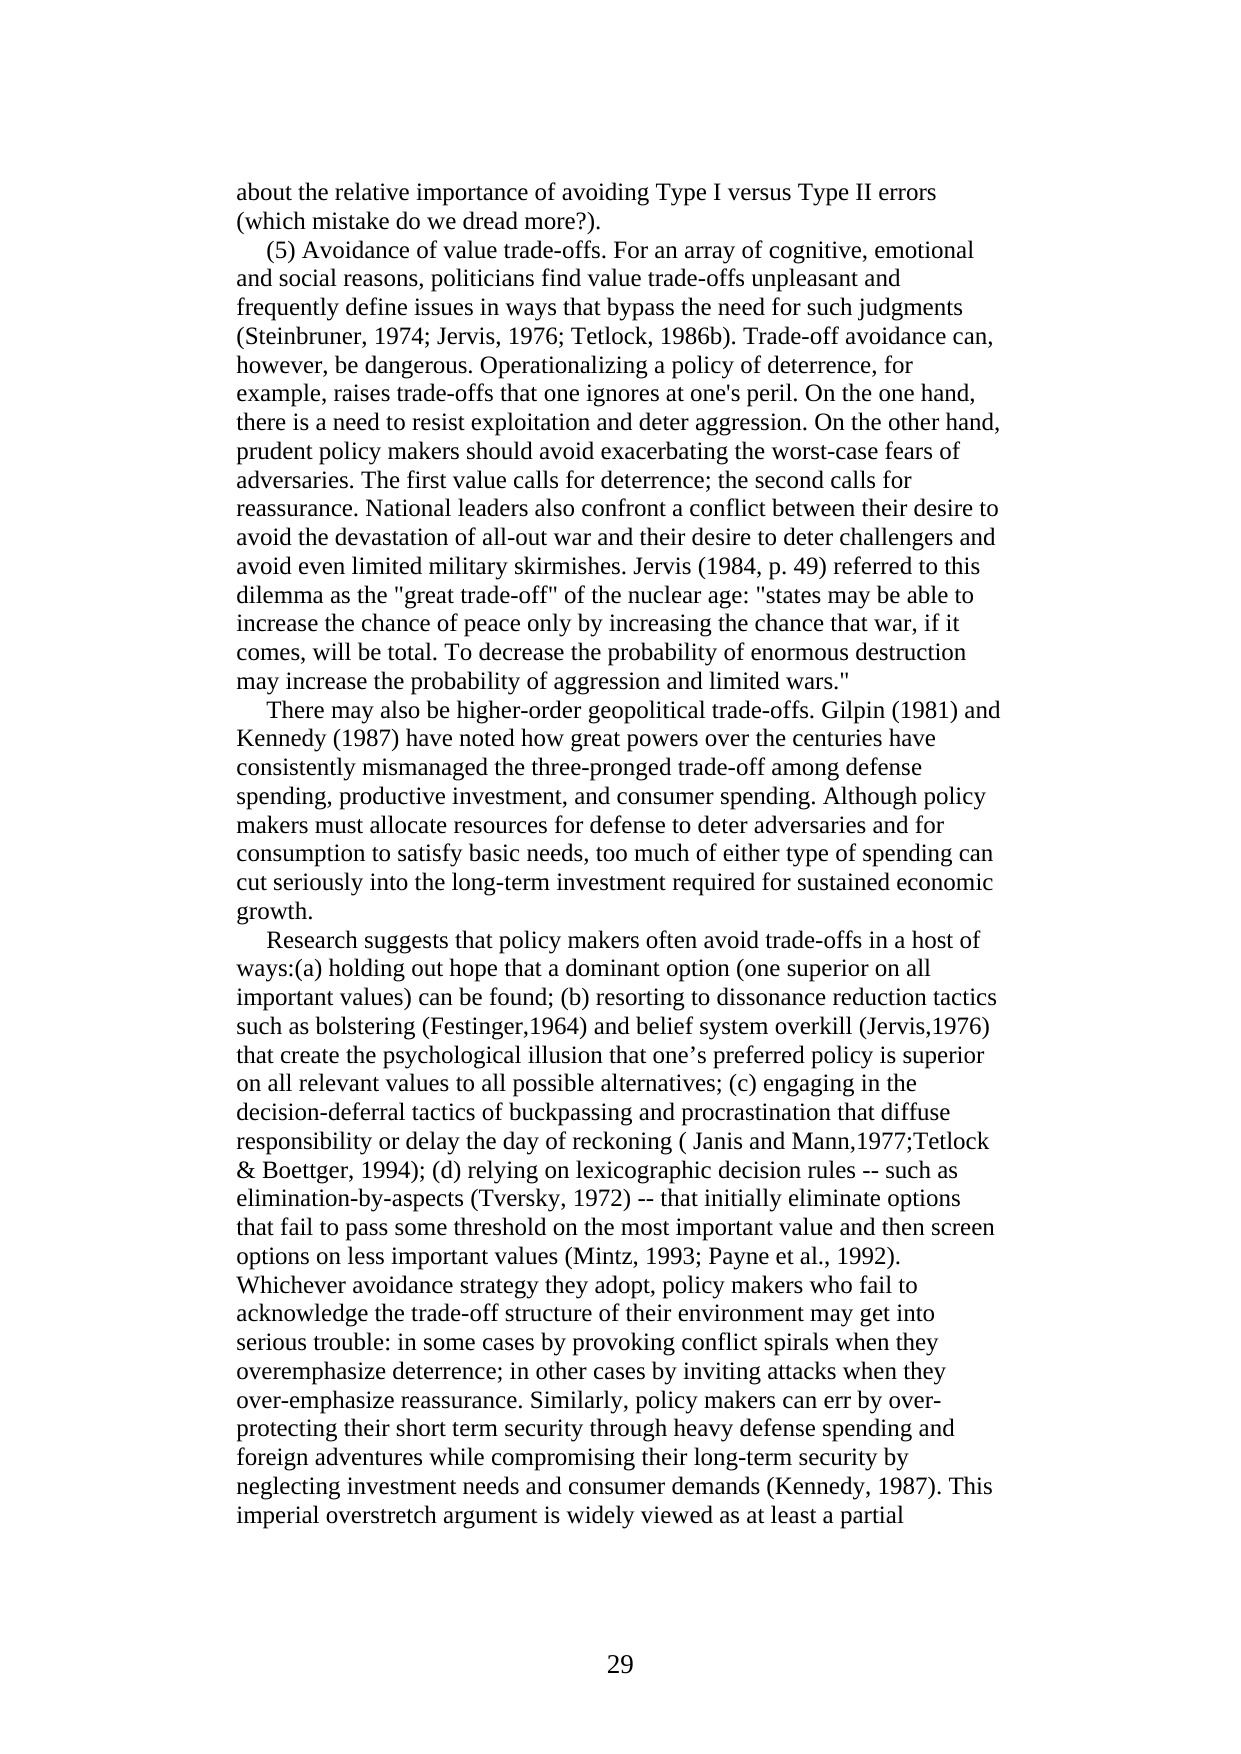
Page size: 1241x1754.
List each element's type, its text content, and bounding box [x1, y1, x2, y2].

text There may also be higher-order geopolitical trade-offs. Gilpin (1981) and Kennedy (1987) have noted how great powers over the centuries have consistently mismanaged the three-pronged trade-off among defense spending, productive investment, and consumer spending. Although policy makers must allocate resources for defense to deter adversaries and for consumption to satisfy basic needs, too much of either type of spending can cut seriously into the long-term investment required for sustained economic growth. [236, 695, 1004, 925]
text (5) Avoidance of value trade-offs. For an array of cognitive, emotional and social reasons, politicians find value trade-offs unpleasant and frequently define issues in ways that bypass the need for such judgments (Steinbruner, 1974; Jervis, 1976; Tetlock, 1986b). Trade-off avoidance can, however, be dangerous. Operationalizing a policy of deterrence, for example, raises trade-offs that one ignores at one's peril. On the one hand, there is a need to resist exploitation and deter aggression. On the other hand, prudent policy makers should avoid exacerbating the worst-case fears of adversaries. The first value calls for deterrence; the second calls for reassurance. National leaders also confront a conflict between their desire to avoid the devastation of all-out war and their desire to deter challengers and avoid even limited military skirmishes. Jervis (1984, p. 49) referred to this dilemma as the "great trade-off" of the nuclear age: "states may be able to increase the chance of peace only by increasing the chance that war, if it comes, will be total. To decrease the probability of enormous destruction may increase the probability of aggression and limited wars." [236, 235, 1004, 695]
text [236, 177, 1004, 235]
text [236, 925, 1004, 1528]
